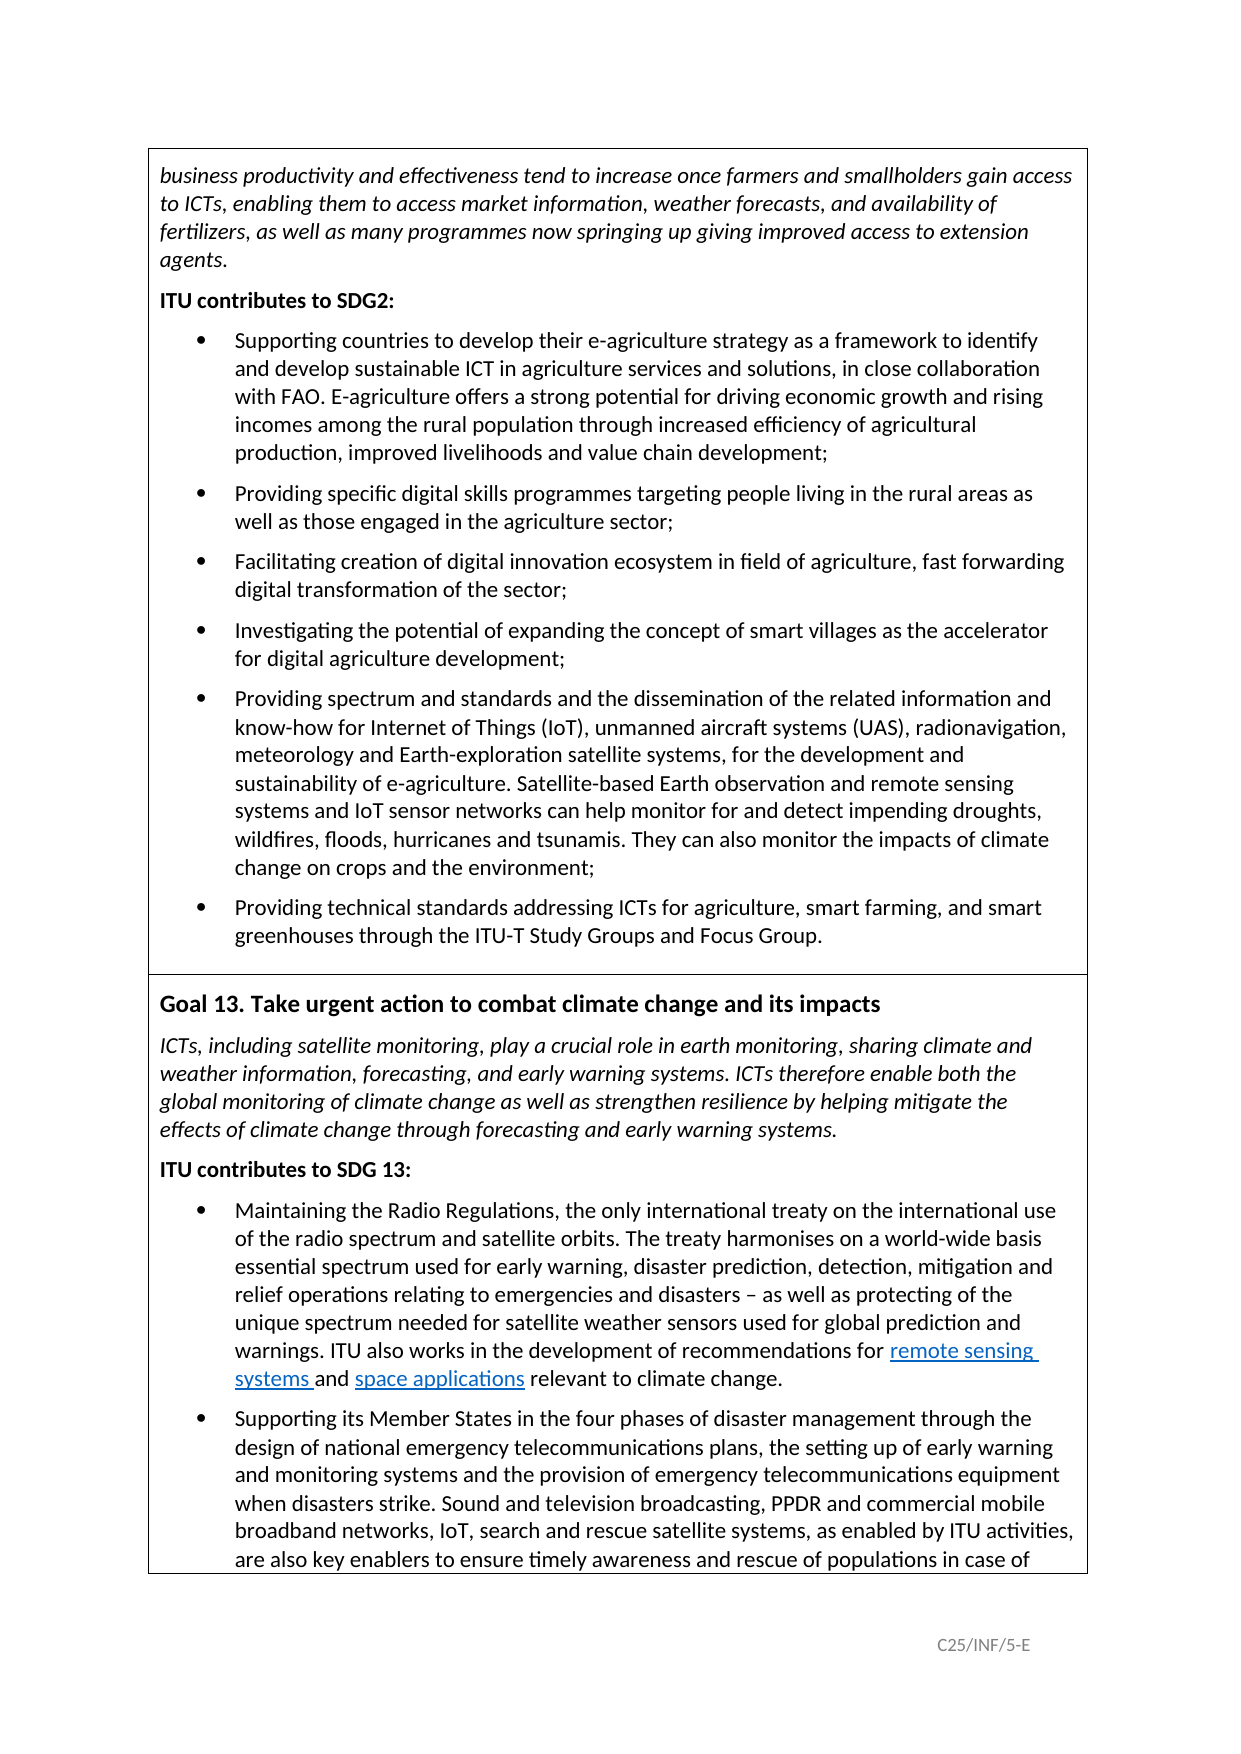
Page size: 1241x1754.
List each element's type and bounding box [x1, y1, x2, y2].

table_cell [149, 149, 1087, 974]
table_cell [149, 975, 1087, 1573]
